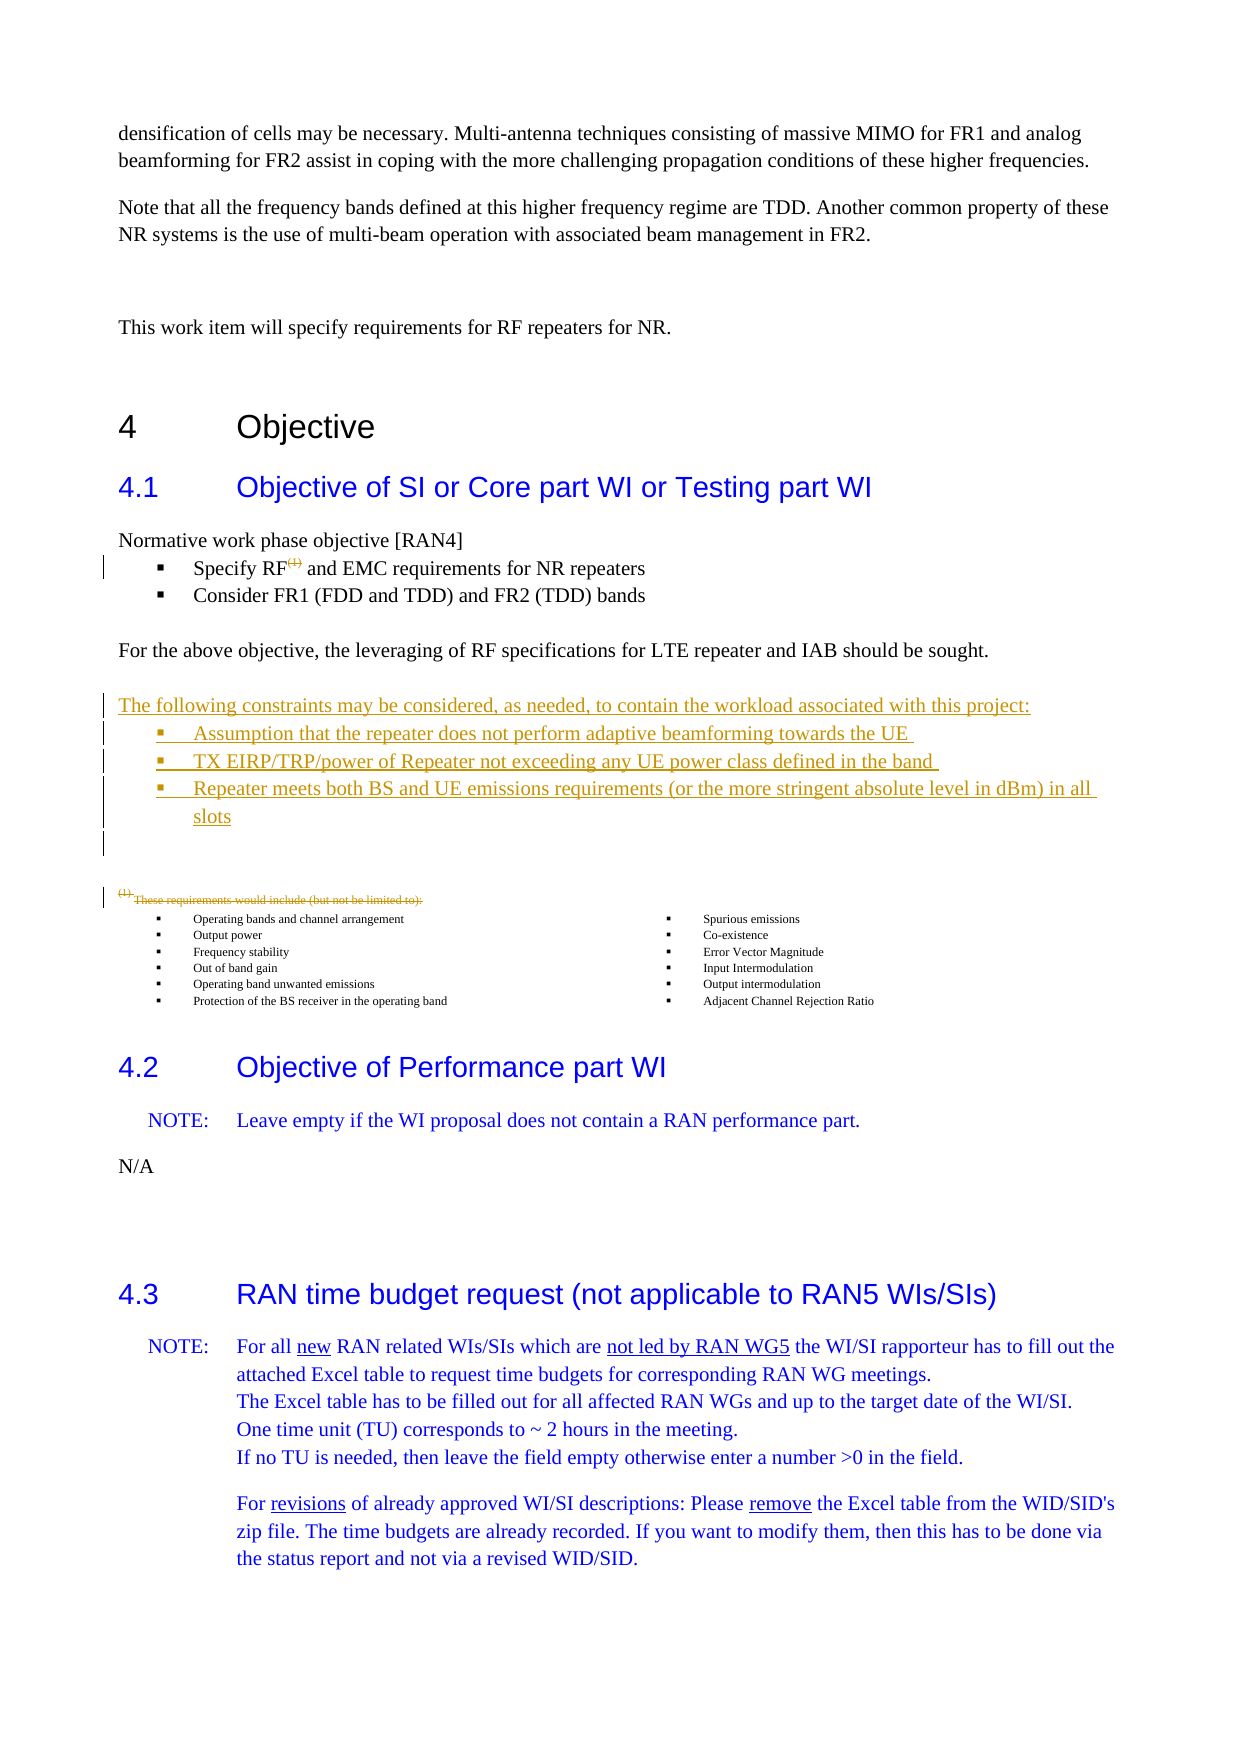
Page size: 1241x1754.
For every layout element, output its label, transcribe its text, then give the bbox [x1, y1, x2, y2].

list Specify RF and EMC requirements for NR repeaters [156, 555, 1122, 579]
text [118, 121, 1122, 172]
text NOTE: For all new RAN related WIs/SIs which are not led by RAN WG5 the WI/SI rapporteur has to fill out the attached Excel table to request time budgets for corresponding RAN WG meetings. The Excel table has to be filled out for all affected RAN WGs and up to the target date of the WI/SI. One time unit (TU) corresponds to ~ 2 hours in the meeting. If no TU is needed, then leave the field empty otherwise enter a number >0 in the field. [148, 1334, 1122, 1469]
text Note that all the frequency bands defined at this higher frequency regime are TDD. Another common property of these NR systems is the use of multi-beam operation with associated beam management in FR2. [118, 194, 1122, 246]
subtitle 4.1 Objective of SI or Core part WI or Testing part WI [118, 471, 1122, 504]
text Normative work phase objective [RAN4] [118, 528, 1122, 552]
text For revisions of already approved WI/SI descriptions: Please remove the Excel table from the WID/SID's zip file. The time budgets are already recorded. If you want to modify them, then this has to be done via the status report and not via a revised WID/SID. [148, 1491, 1122, 1570]
text This work item will specify requirements for RF repeaters for NR. [118, 315, 1122, 339]
text N/A [118, 1154, 1122, 1178]
subtitle 4.3 RAN time budget request (not applicable to RAN5 WIs/SIs) [118, 1277, 1122, 1310]
text For the above objective, the leveraging of RF specifications for LTE repeater and IAB should be sought. [118, 638, 1122, 662]
list Consider FR1 (FDD and TDD) and FR2 (TDD) bands [156, 583, 1122, 607]
subtitle 4.2 Objective of Performance part WI [118, 1050, 1122, 1084]
text NOTE: Leave empty if the WI proposal does not contain a RAN performance part. [148, 1108, 1122, 1132]
subtitle 4 Objective [118, 408, 1122, 446]
